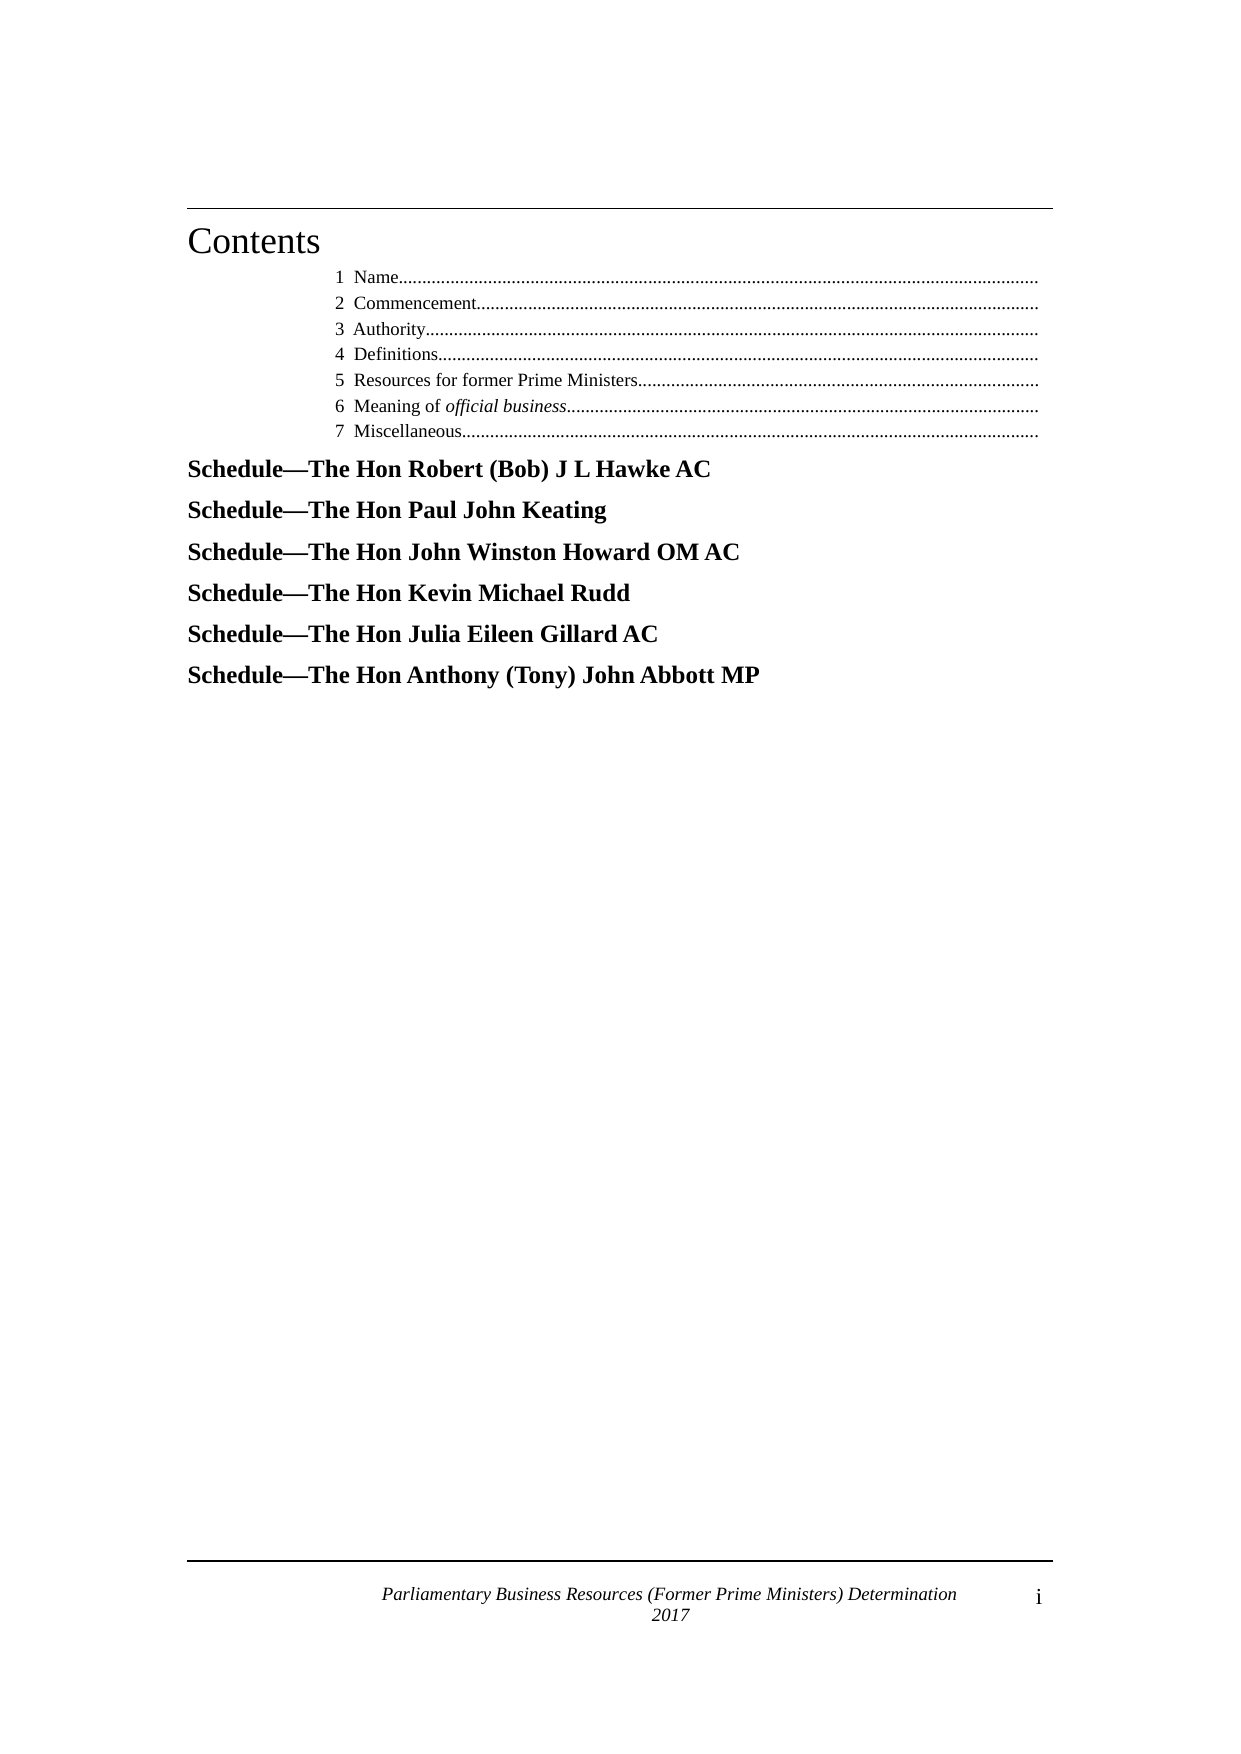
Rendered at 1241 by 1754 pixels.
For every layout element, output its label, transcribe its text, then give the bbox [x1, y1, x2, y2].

text Schedule—The Hon Robert (Bob) J L Hawke AC 4 [187, 454, 994, 483]
text 3 Authority 1 [335, 317, 994, 339]
text 2 Commencement 1 [335, 292, 994, 313]
text 4 Definitions 1 [335, 343, 994, 365]
text 6 Meaning of official business 2 [335, 394, 994, 416]
text Schedule—The Hon Kevin Michael Rudd 8 [187, 578, 994, 607]
text 7 Miscellaneous 3 [335, 420, 994, 442]
text Schedule—The Hon Julia Eileen Gillard AC 11 [187, 619, 994, 648]
text 5 Resources for former Prime Ministers 1 [335, 369, 994, 390]
text Schedule—The Hon John Winston Howard OM AC 7 [187, 537, 994, 566]
text 1 Name 1 [335, 266, 994, 287]
text Schedule—The Hon Anthony (Tony) John Abbott MP 14 [187, 661, 994, 689]
text Contents [187, 219, 1053, 262]
text Schedule—The Hon Paul John Keating 5 [187, 496, 994, 524]
